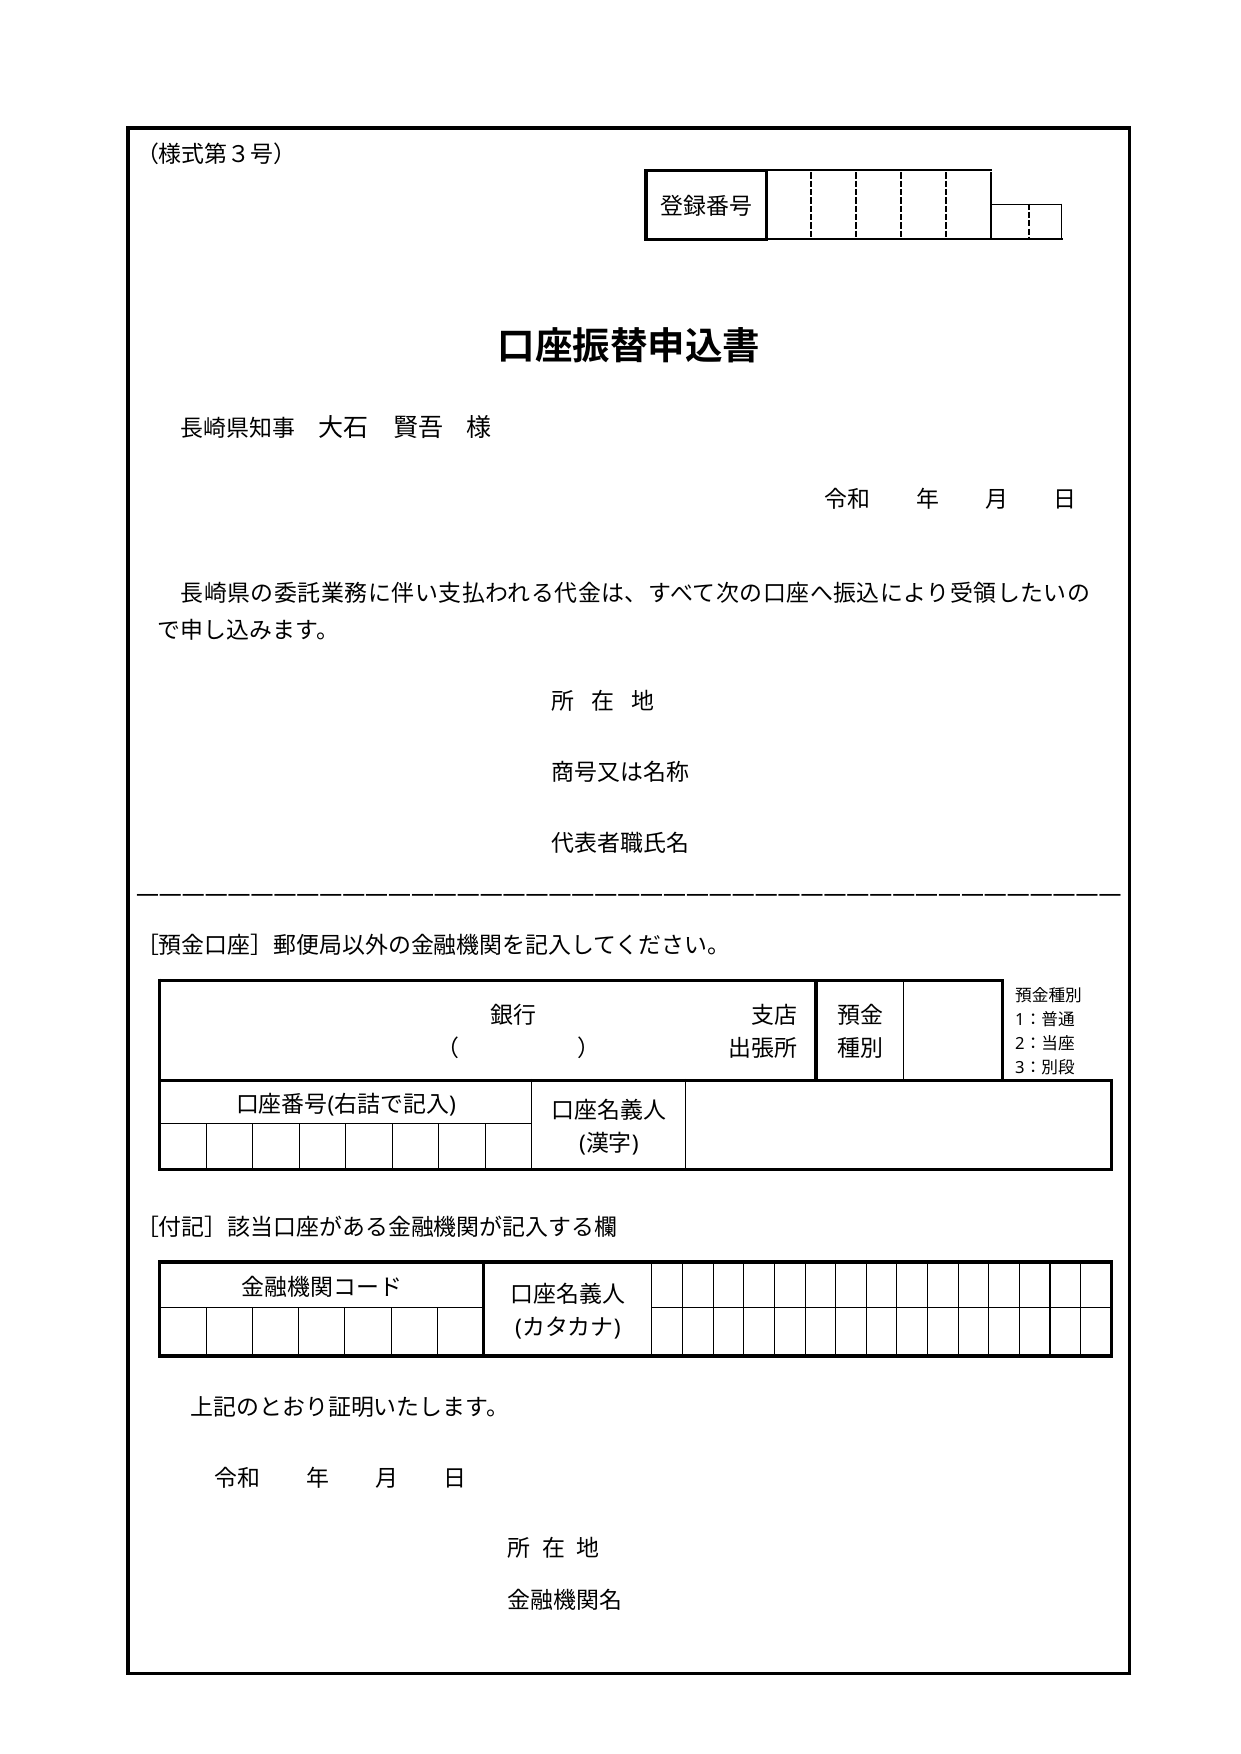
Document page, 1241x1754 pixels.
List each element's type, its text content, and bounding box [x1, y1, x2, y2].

table_cell [652, 1308, 682, 1354]
text 所在地 [507, 1530, 1122, 1563]
text 長崎県知事 大石 賢吾 様 [158, 407, 1122, 444]
table_cell [207, 1124, 252, 1168]
table_header [744, 1264, 774, 1307]
table_cell 口座番号(右詰で記入) [161, 1082, 531, 1123]
text 令和 年 月 日 [136, 481, 1076, 514]
text 上記のとおり証明いたします。 [190, 1389, 1122, 1422]
table_header [806, 1264, 835, 1307]
table_header [904, 982, 1001, 1079]
table_header [714, 1264, 743, 1307]
table_header [1020, 1264, 1049, 1307]
table_cell [775, 1308, 805, 1354]
text ［付記］該当口座がある金融機関が記入する欄 [136, 1208, 1122, 1242]
table_cell [299, 1308, 344, 1354]
table_cell [253, 1308, 298, 1354]
text 代表者職氏名 [551, 824, 1122, 858]
table_cell [300, 1124, 345, 1168]
table_cell [686, 1082, 1110, 1168]
table_cell [392, 1308, 437, 1354]
table_cell [836, 1308, 866, 1354]
table_cell [438, 1308, 482, 1354]
text 金融機関名 [507, 1582, 1122, 1615]
table_cell [161, 1308, 206, 1354]
table_header [928, 1264, 958, 1307]
text ――――――――――――――――――――――――――――――――――――――――――― [136, 877, 1122, 908]
table_cell [346, 1124, 392, 1168]
table_header [959, 1264, 988, 1307]
table_cell [806, 1308, 835, 1354]
table_header 銀行 支店 （ ） 出張所 [161, 982, 814, 1079]
table_cell [928, 1308, 958, 1354]
table_cell [207, 1308, 252, 1354]
table_cell 口座名義人 (漢字) [532, 1082, 685, 1168]
text 令和 年 月 日 [169, 1459, 1122, 1493]
text 所在地 [551, 683, 1122, 716]
table_cell [393, 1124, 438, 1168]
table_cell [486, 1124, 531, 1168]
text 長崎県の委託業務に伴い支払われる代金は、すべて次の口座へ振込により受領したいので申し込みます。 [158, 571, 1091, 646]
table_header [836, 1264, 866, 1307]
text 口座振替申込書 [136, 316, 1122, 370]
table_header [652, 1264, 682, 1307]
table_header 預金 種別 [818, 982, 903, 1079]
table_header 口座名義人 (カタカナ) [485, 1264, 651, 1354]
table_header [989, 1264, 1019, 1307]
table_header [1051, 1264, 1080, 1307]
table_cell [253, 1124, 299, 1168]
table_cell [439, 1124, 485, 1168]
table_cell [1081, 1308, 1110, 1354]
table_cell [897, 1308, 927, 1354]
table_cell [1051, 1308, 1080, 1354]
table_cell [959, 1308, 988, 1354]
table_header [1081, 1264, 1110, 1307]
table_header [897, 1264, 927, 1307]
table_header [683, 1264, 713, 1307]
table_cell [1020, 1308, 1049, 1354]
table_header 預金種別 1：普通 2：当座 3：別段 [1004, 979, 1111, 1079]
table_cell [867, 1308, 896, 1354]
text 商号又は名称 [551, 754, 1122, 787]
table_cell [683, 1308, 713, 1354]
table_cell [744, 1308, 774, 1354]
table_cell [714, 1308, 743, 1354]
table_header [775, 1264, 805, 1307]
table_header 金融機関コード [161, 1264, 482, 1307]
table_cell [345, 1308, 391, 1354]
table_cell [161, 1124, 206, 1168]
text ［預金口座］郵便局以外の金融機関を記入してください。 [136, 927, 1122, 960]
table_header [867, 1264, 896, 1307]
table_cell [989, 1308, 1019, 1354]
